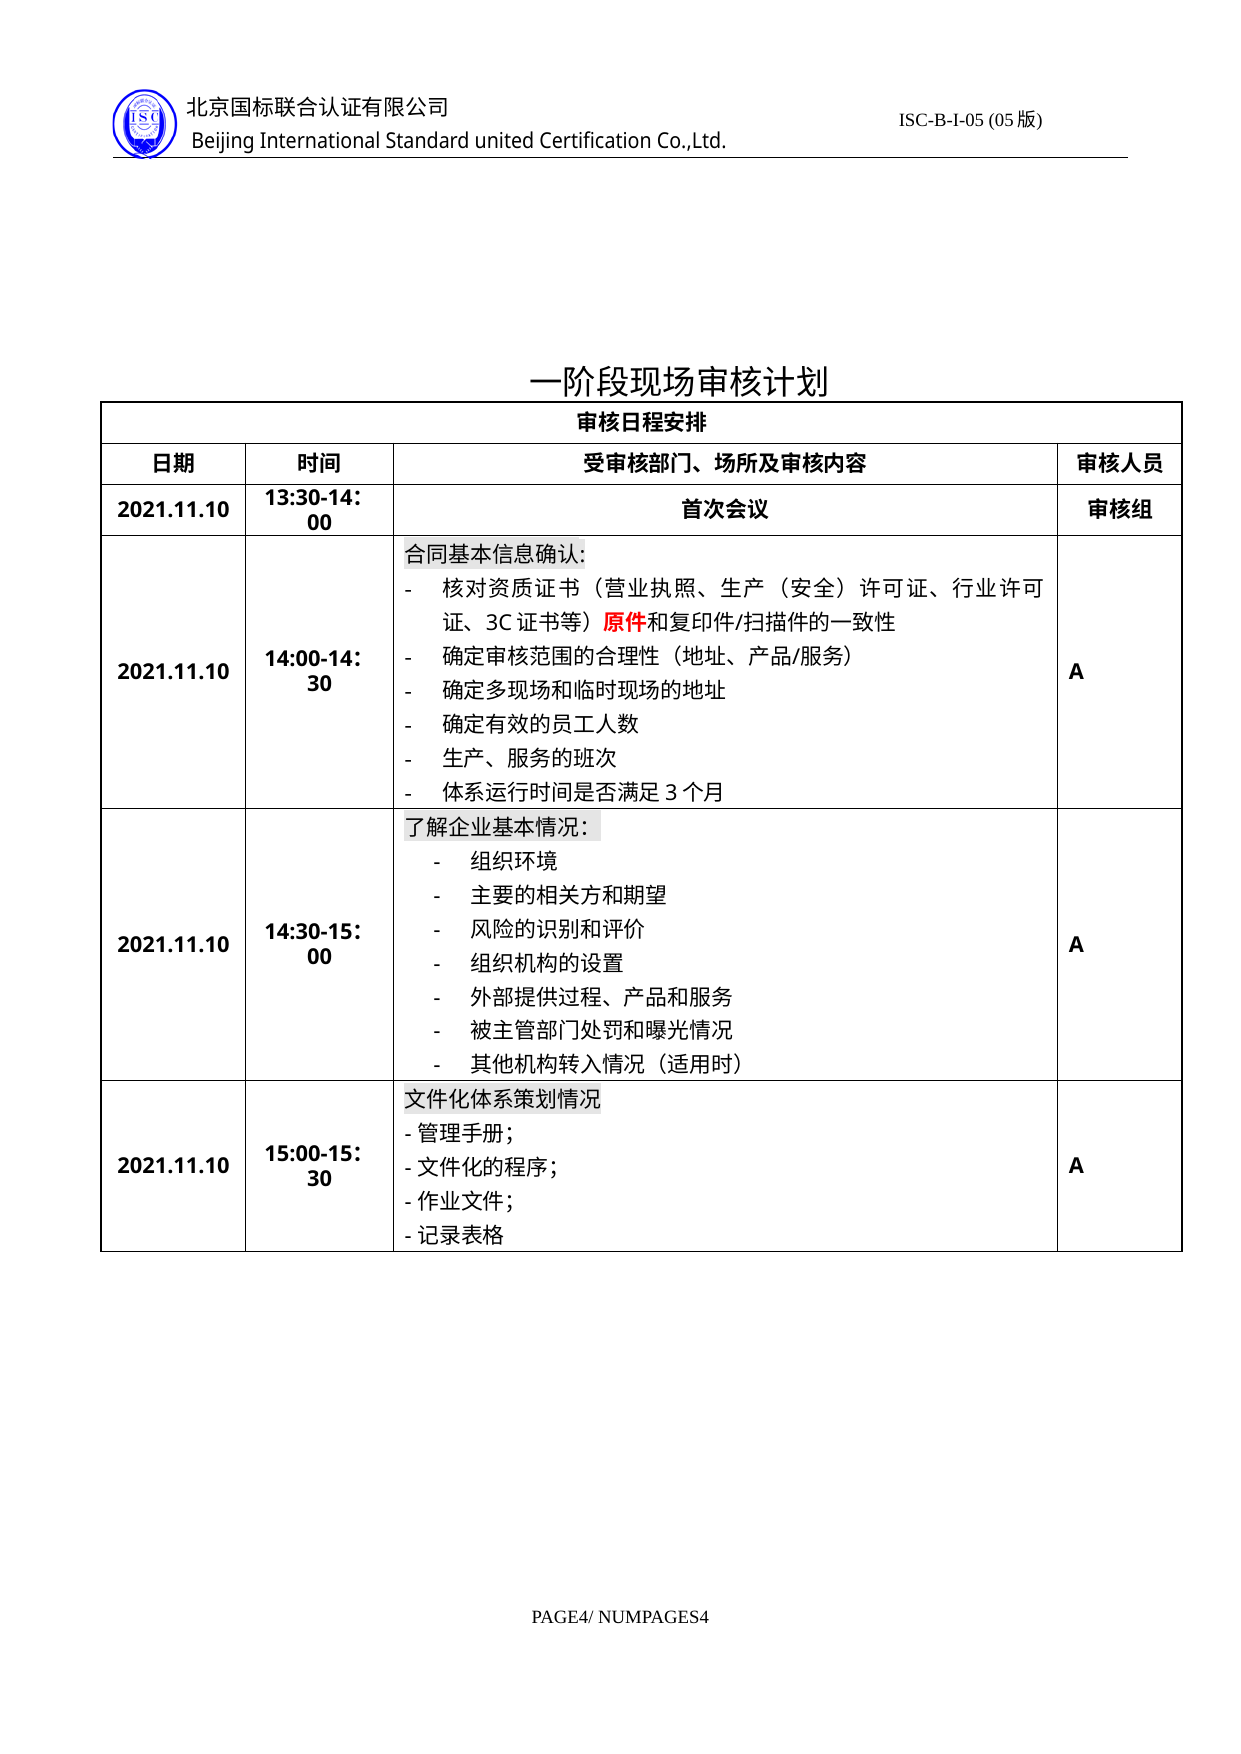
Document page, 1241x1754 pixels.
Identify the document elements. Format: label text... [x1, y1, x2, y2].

picture [112, 89, 180, 158]
table_cell 合同基本信息确认: 核对资质证书（营业执照、生产（安全）许可证、行业许可证、3C证书等）原件和复印件/扫描件的一致性 确定审核范围的合理性（地址、产品/服务） 确定多现场和临时现场的地址 确定有效的员工人数 生产、服务的班次 体系运行时间是否满足3个月 [394, 536, 1057, 808]
table_cell 首次会议 [394, 485, 1057, 535]
table_cell 2021.11.10 [102, 809, 245, 1080]
table_cell A [1058, 1081, 1181, 1251]
table_cell 14:30-15：00 [246, 809, 393, 1080]
table_cell 受审核部门、场所及审核内容 [394, 444, 1057, 484]
table_cell 15:00-15：30 [246, 1081, 393, 1251]
table_cell 审核组 [1058, 485, 1181, 535]
table_header 审核日程安排 [102, 403, 1181, 443]
table_cell 13:30-14：00 [246, 485, 393, 535]
table_cell 了解企业基本情况： 组织环境 主要的相关方和期望 风险的识别和评价 组织机构的设置 外部提供过程、产品和服务 被主管部门处罚和曝光情况 其他机构转入情况（适用时） [394, 809, 1057, 1080]
table_cell 文件化体系策划情况 - 管理手册； - 文件化的程序； - 作业文件； - 记录表格 [394, 1081, 1057, 1251]
table_cell A [1058, 536, 1181, 808]
table_cell 审核人员 [1058, 444, 1181, 484]
table_cell 时间 [246, 444, 393, 484]
table_cell 14:00-14：30 [246, 536, 393, 808]
table_cell 2021.11.10 [102, 1081, 245, 1251]
table_cell 日期 [102, 444, 245, 484]
table_cell A [1058, 809, 1181, 1080]
table_cell 2021.11.10 [102, 536, 245, 808]
table_cell 2021.11.10 [102, 485, 245, 535]
text 一阶段现场审核计划 [112, 367, 1128, 401]
